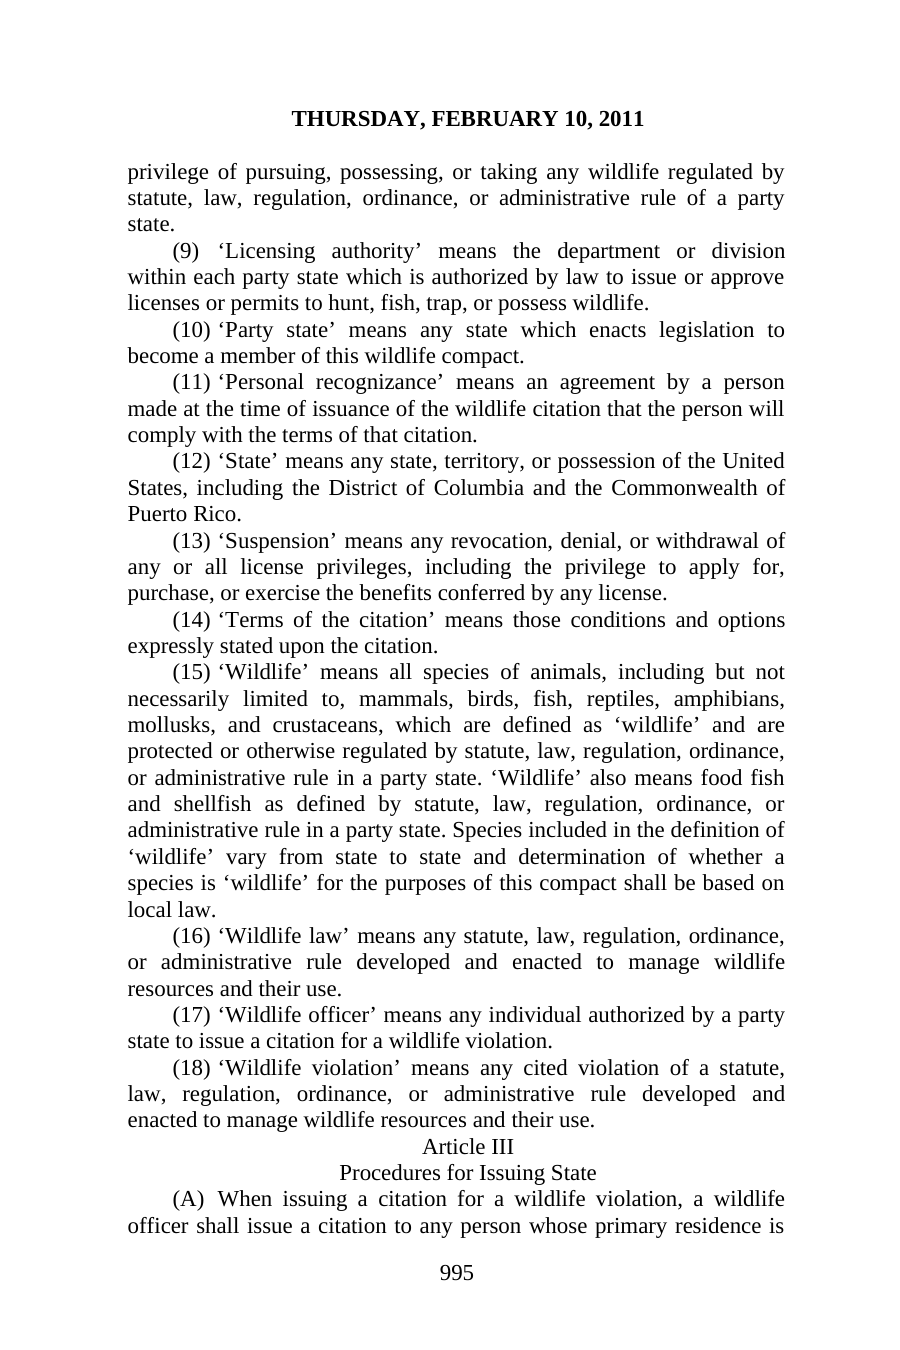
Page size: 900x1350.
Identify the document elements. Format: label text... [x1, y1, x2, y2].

text (18) ‘Wildlife violation’ means any cited violation of a statute, law, regulation, ordinance, or administrative rule developed and enacted to manage wildlife resources and their use. [127, 1054, 786, 1133]
text (17) ‘Wildlife officer’ means any individual authorized by a party state to issue a citation for a wildlife violation. [127, 1001, 786, 1054]
text (14) ‘Terms of the citation’ means those conditions and options expressly stated upon the citation. [127, 606, 786, 658]
text (11) ‘Personal recognizance’ means an agreement by a person made at the time of issuance of the wildlife citation that the person will comply with the terms of that citation. [127, 368, 786, 448]
text (13) ‘Suspension’ means any revocation, denial, or withdrawal of any or all license privileges, including the privilege to apply for, purchase, or exercise the benefits conferred by any license. [127, 527, 786, 606]
text Procedures for Issuing State [127, 1159, 786, 1186]
text (16) ‘Wildlife law’ means any statute, law, regulation, ordinance, or administrative rule developed and enacted to manage wildlife resources and their use. [127, 922, 786, 1001]
text (12) ‘State’ means any state, territory, or possession of the United States, including the District of Columbia and the Commonwealth of Puerto Rico. [127, 448, 786, 527]
text (9) ‘Licensing authority’ means the department or division within each party state which is authorized by law to issue or approve licenses or permits to hunt, fish, trap, or possess wildlife. [127, 237, 786, 316]
text (10) ‘Party state’ means any state which enacts legislation to become a member of this wildlife compact. [127, 316, 786, 368]
text (15) ‘Wildlife’ means all species of animals, including but not necessarily limited to, mammals, birds, fish, reptiles, amphibians, mollusks, and crustaceans, which are defined as ‘wildlife’ and are protected or otherwise regulated by statute, law, regulation, ordinance, or administrative rule in a party state. ‘Wildlife’ also means food fish and shellfish as defined by statute, law, regulation, ordinance, or administrative rule in a party state. Species included in the definition of ‘wildlife’ vary from state to state and determination of whether a species is ‘wildlife’ for the purposes of this compact shall be based on local law. [127, 658, 786, 922]
text Article III [127, 1133, 786, 1159]
